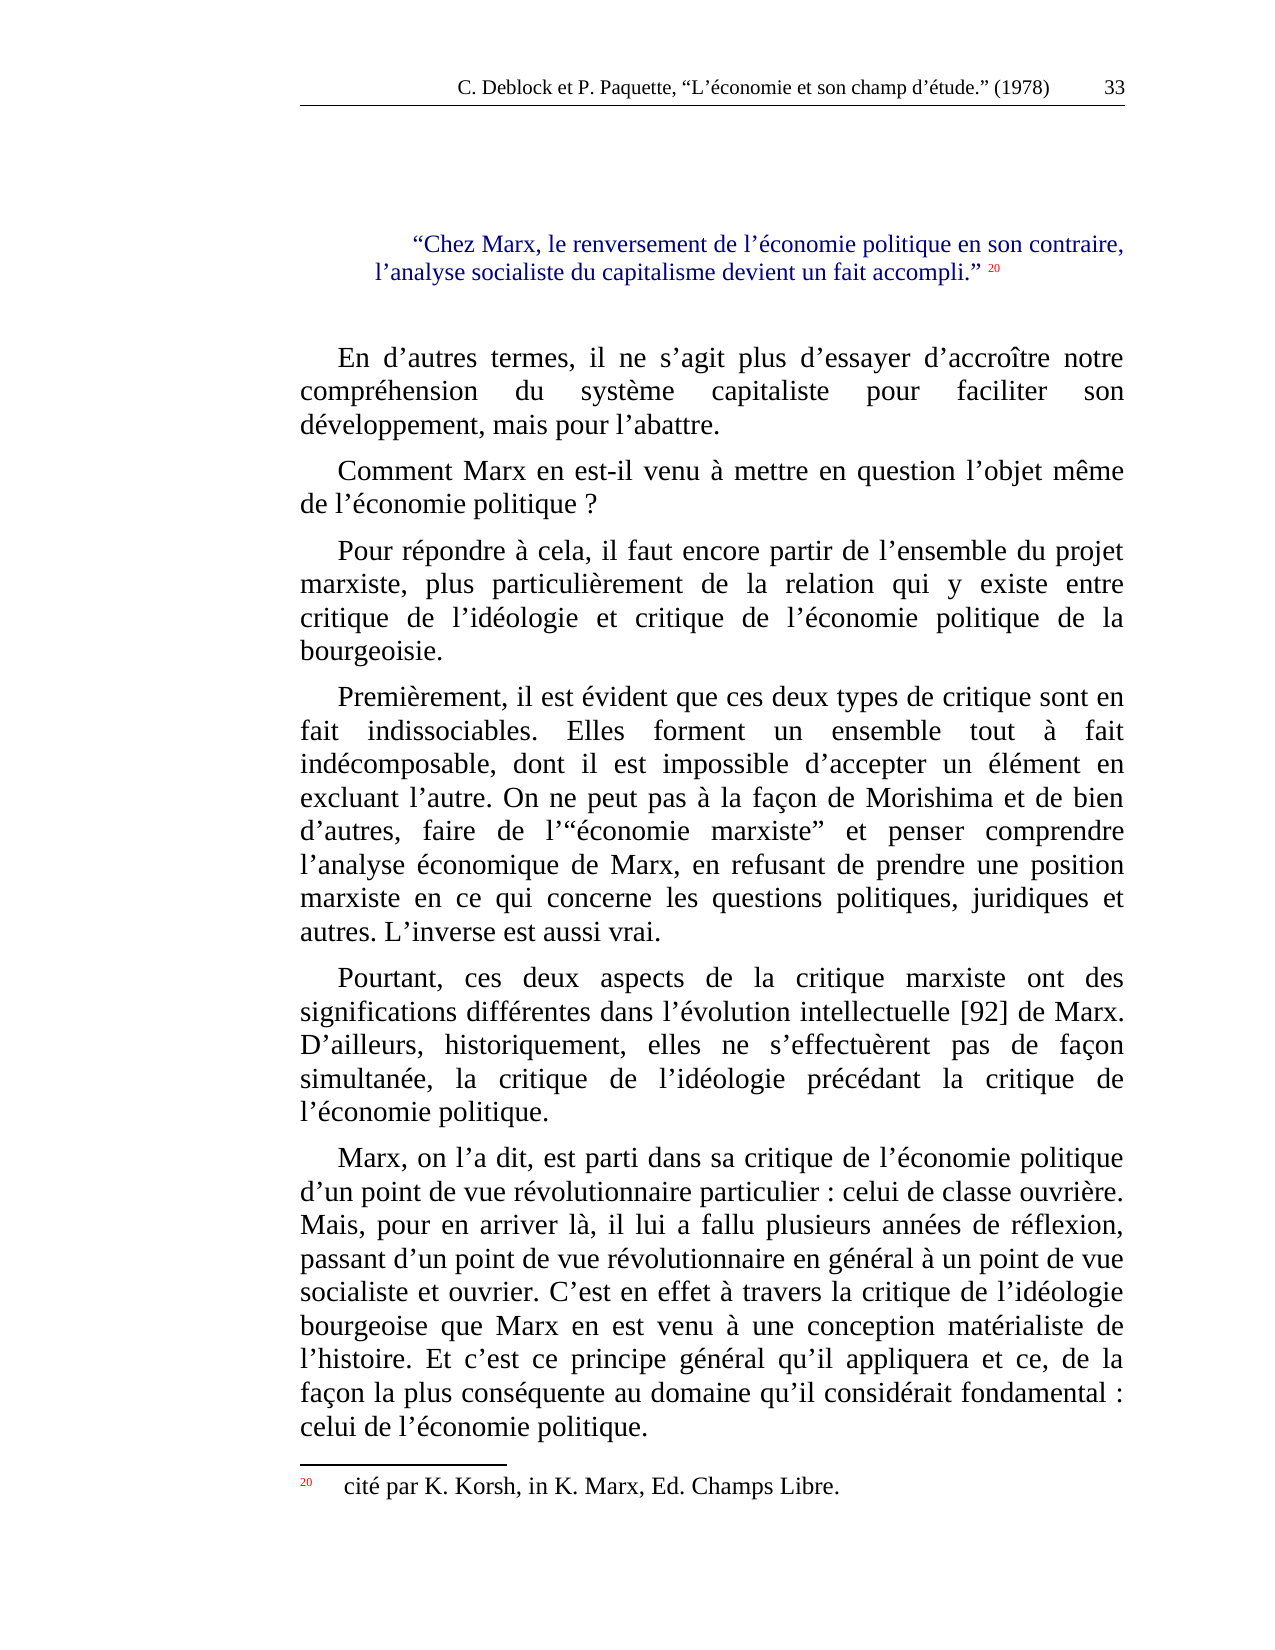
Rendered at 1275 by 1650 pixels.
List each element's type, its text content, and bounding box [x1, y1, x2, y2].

text Pourtant, ces deux aspects de la critique marxiste ont des significations différentes dans l’évolution intellectuelle [92] de Marx. D’ailleurs, historiquement, elles ne s’effectuèrent pas de façon simultanée, la critique de l’idéologie précédant la critique de l’économie politique. [300, 960, 1125, 1128]
text “Chez Marx, le renversement de l’économie politique en son contraire, l’analyse socialiste du capitalisme devient un fait accompli.” [375, 229, 1125, 286]
text Premièrement, il est évident que ces deux types de critique sont en fait indissociables. Elles forment un ensemble tout à fait indécomposable, dont il est impossible d’accepter un élément en excluant l’autre. On ne peut pas à la façon de Morishima et de bien d’autres, faire de l’“économie marxiste” et penser comprendre l’analyse économique de Marx, en refusant de prendre une position marxiste en ce qui concerne les questions politiques, juridiques et autres. L’inverse est aussi vrai. [300, 679, 1125, 948]
text En d’autres termes, il ne s’agit plus d’essayer d’accroître notre compréhension du système capitaliste pour faciliter son développement, mais pour l’abattre. [300, 340, 1125, 441]
text Comment Marx en est-il venu à mettre en question l’objet même de l’économie politique ? [300, 453, 1125, 520]
text Pour répondre à cela, il faut encore partir de l’ensemble du projet marxiste, plus particulièrement de la relation qui y existe entre critique de l’idéologie et critique de l’économie politique de la bourgeoisie. [300, 533, 1125, 667]
text Marx, on l’a dit, est parti dans sa critique de l’économie politique d’un point de vue révolutionnaire particulier : celui de classe ouvrière. Mais, pour en arriver là, il lui a fallu plusieurs années de réflexion, passant d’un point de vue révolutionnaire en général à un point de vue socialiste et ouvrier. C’est en effet à travers la critique de l’idéologie bourgeoise que Marx en est venu à une conception matérialiste de l’histoire. Et c’est ce principe général qu’il appliquera et ce, de la façon la plus conséquente au domaine qu’il considérait fondamental : celui de l’économie politique. [300, 1140, 1125, 1442]
